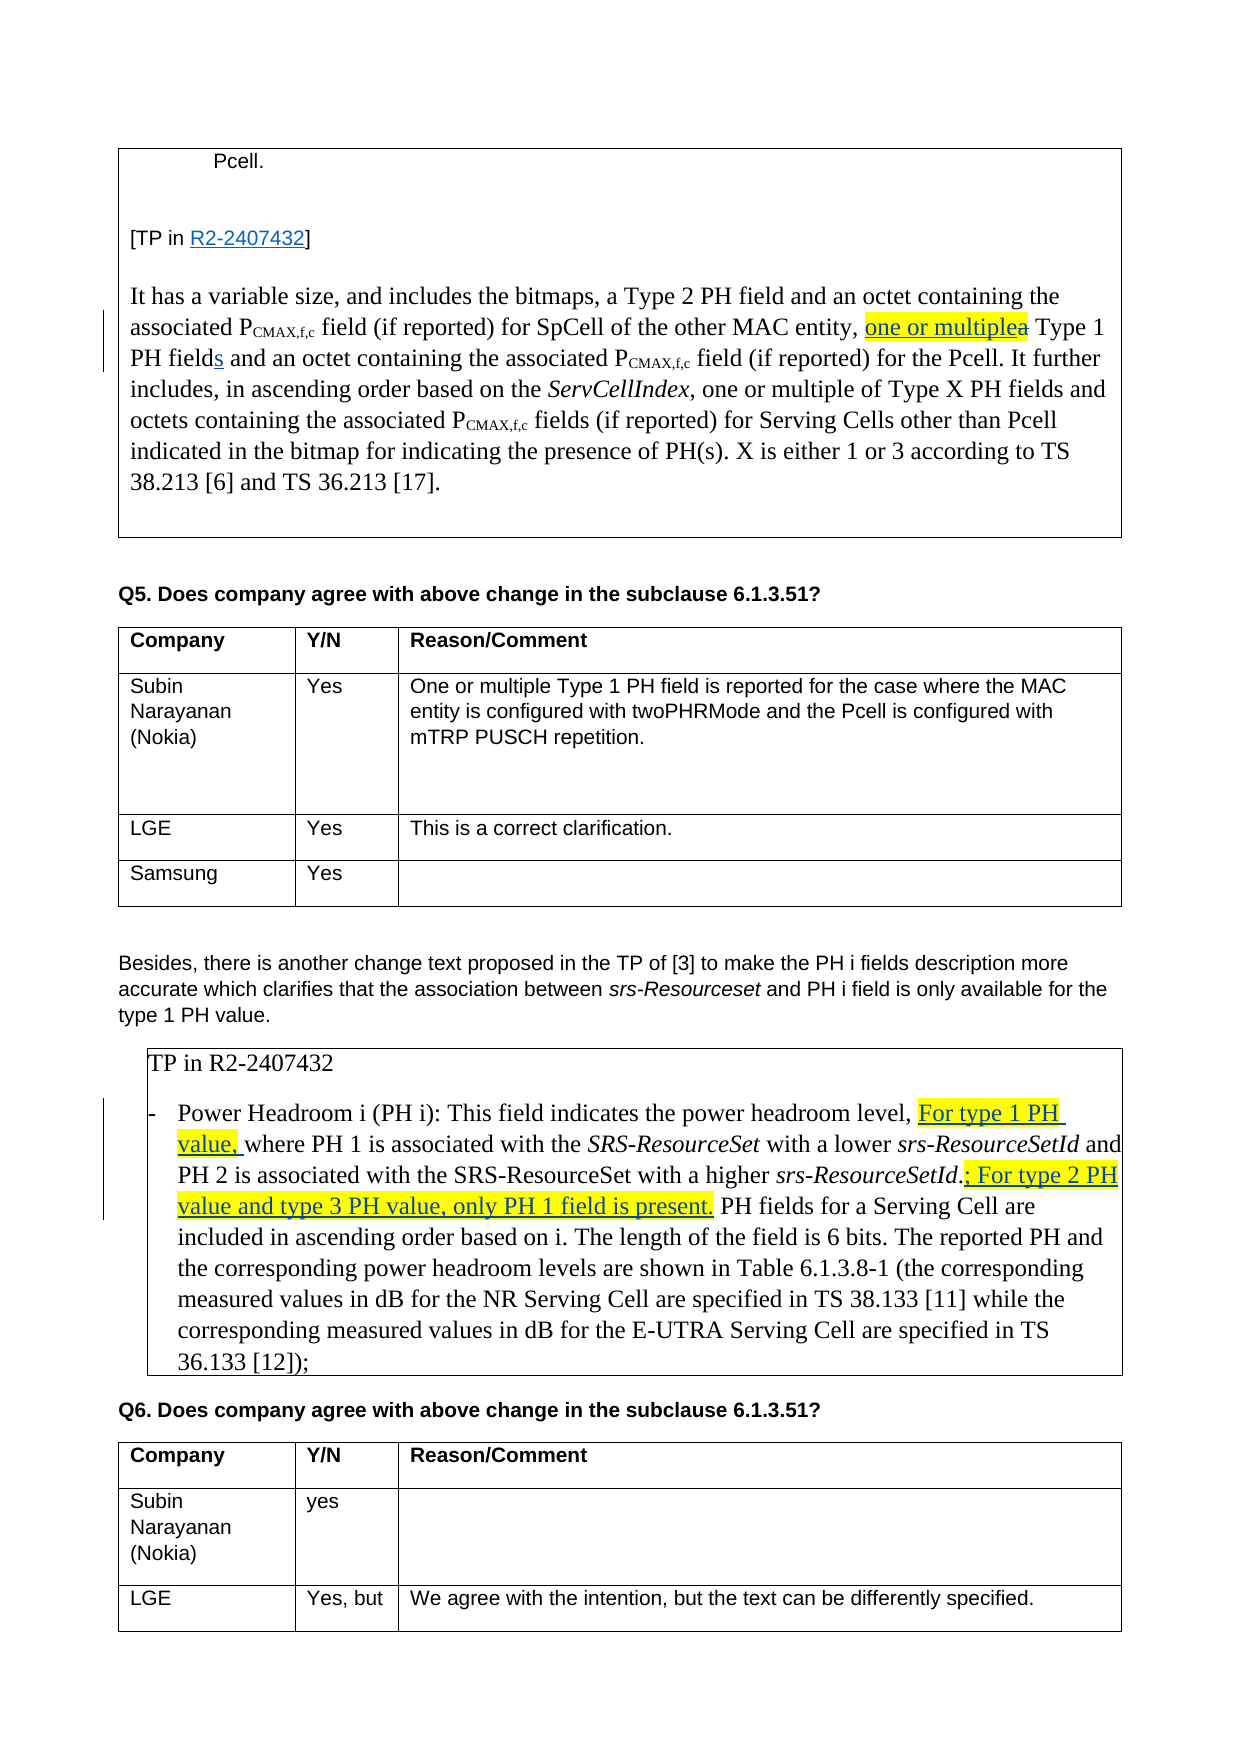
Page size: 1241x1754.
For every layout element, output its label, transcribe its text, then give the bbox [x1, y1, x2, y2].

table_cell Yes, but [296, 1586, 398, 1631]
table_cell LGE [119, 1586, 295, 1631]
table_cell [399, 1586, 1121, 1631]
text Q6. Does company agree with above change in the subclause 6.1.3.51? [118, 1397, 1122, 1421]
text Q5. Does company agree with above change in the subclause 6.1.3.51? [118, 582, 1122, 606]
table_header Y/N [296, 628, 398, 672]
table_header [119, 149, 1121, 537]
table_cell Samsung [119, 861, 295, 906]
table_cell [399, 1489, 1121, 1585]
table_header Reason/Comment [399, 628, 1121, 672]
table_cell Subin Narayanan (Nokia) [119, 1489, 295, 1585]
table_cell This is a correct clarification. [399, 815, 1121, 860]
table_header Company [119, 628, 295, 672]
table_header Y/N [296, 1443, 398, 1488]
table_cell Yes [296, 861, 398, 906]
table_cell LGE [119, 815, 295, 860]
table_cell [399, 861, 1121, 906]
table_header Company [119, 1443, 295, 1488]
text TP in R2-2407432 [148, 1049, 1122, 1077]
table_cell Yes [296, 674, 398, 814]
table_cell Subin Narayanan (Nokia) [119, 674, 295, 814]
text Besides, there is another change text proposed in the TP of [3] to make the PH i fields description more accurate which clarifies that the association between srs-Resourceset and PH i field is only available for the type 1 PH value. [118, 951, 1122, 1027]
text - Power Headroom i (PH i): This field indicates the power headroom level, where PH 1 is associated with the SRS-ResourceSet with a lower srs-ResourceSetId and PH 2 is associated with the SRS-ResourceSet with a higher srs-ResourceSetId. PH fields for a Serving Cell are included in ascending order based on i. The length of the field is 6 bits. The reported PH and the corresponding power headroom levels are shown in Table 6.1.3.8-1 (the corresponding measured values in dB for the NR Serving Cell are specified in TS 38.133 [11] while the corresponding measured values in dB for the E-UTRA Serving Cell are specified in TS 36.133 [12]); [148, 1097, 1122, 1375]
table_cell Yes [296, 815, 398, 860]
table_header Reason/Comment [399, 1443, 1121, 1488]
table_cell One or multiple Type 1 PH field is reported for the case where the MAC entity is configured with twoPHRMode and the Pcell is configured with mTRP PUSCH repetition. [399, 674, 1121, 814]
table_cell yes [296, 1489, 398, 1585]
